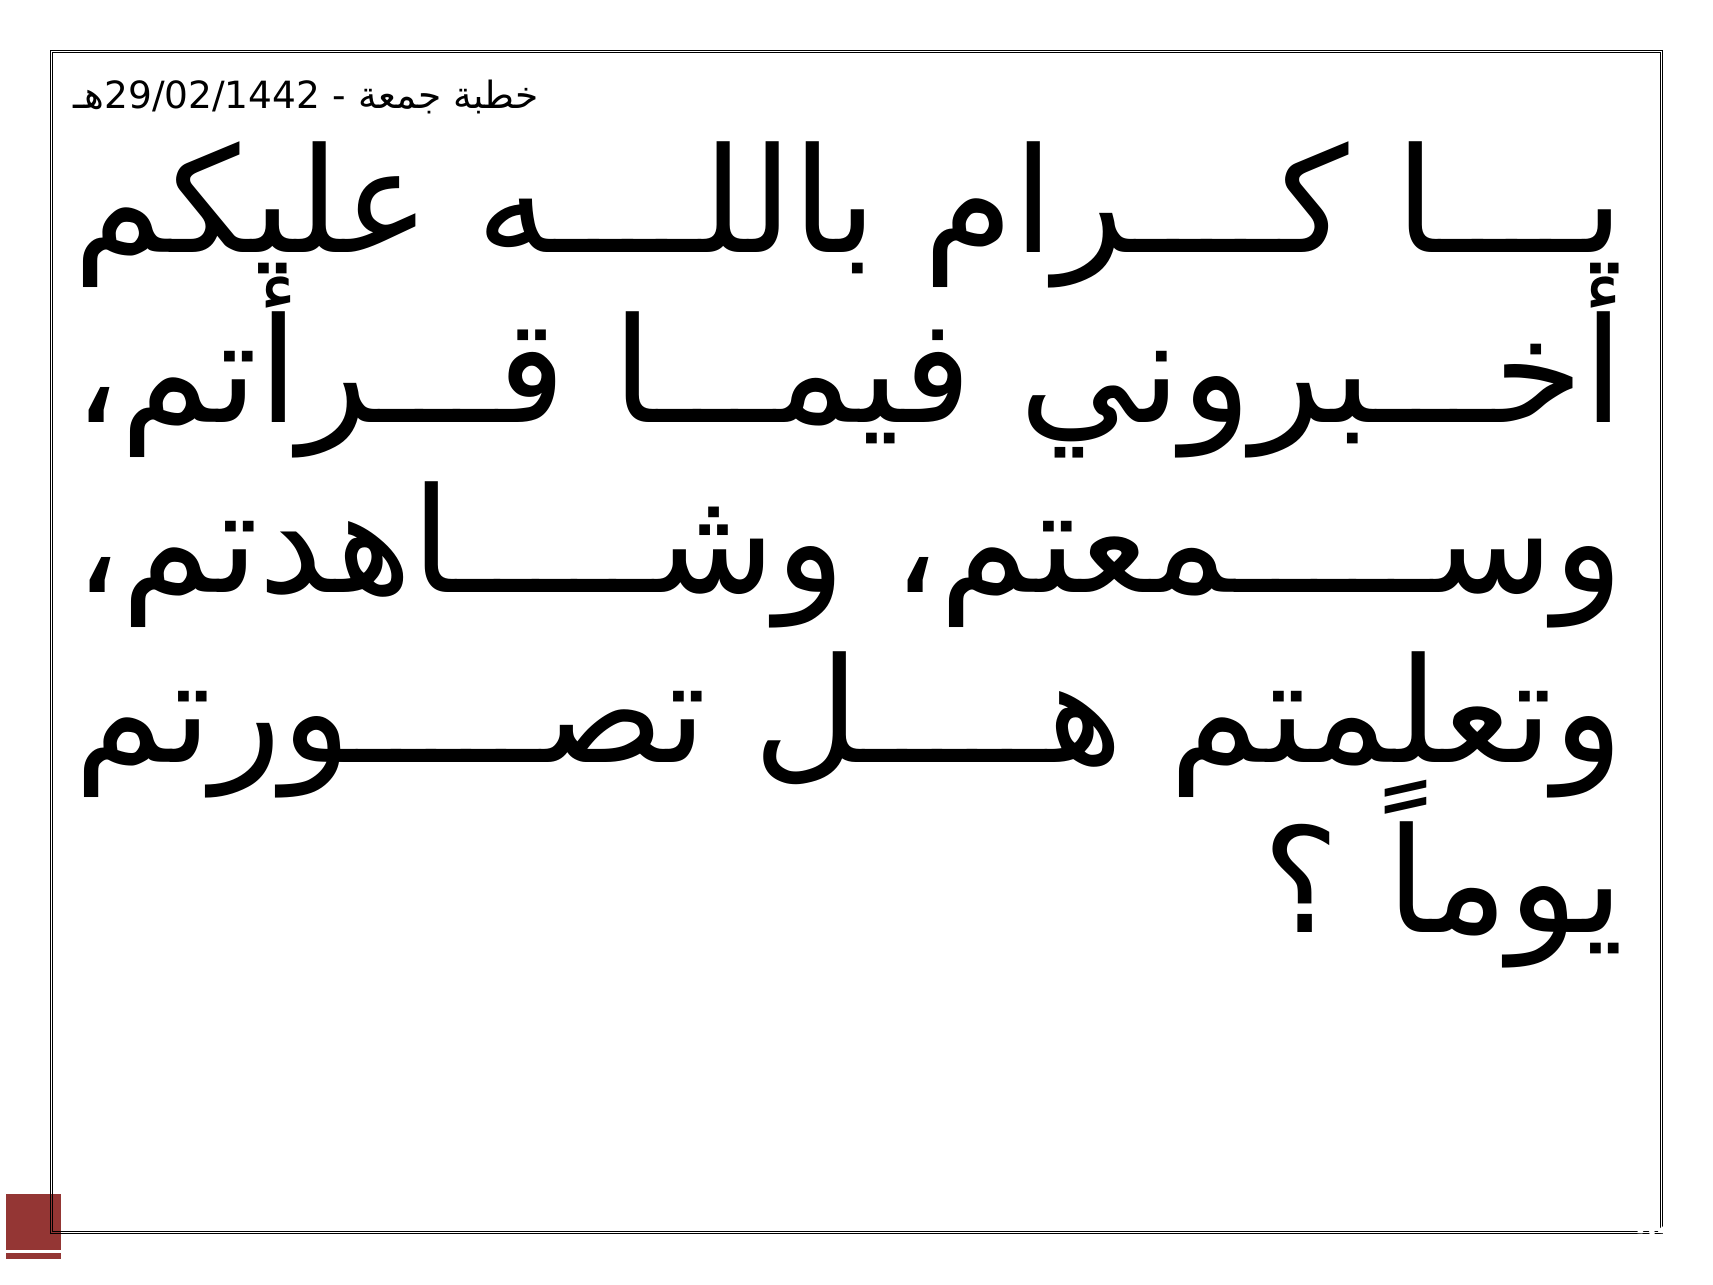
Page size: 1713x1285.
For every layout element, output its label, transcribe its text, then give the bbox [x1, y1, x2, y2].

text يا كرام بالله عليكم أخبروني فيما قرأتم، وسمعتم، وشاهدتم، وتعلمتم هل تصورتم يوماً ؟ [74, 117, 1624, 966]
